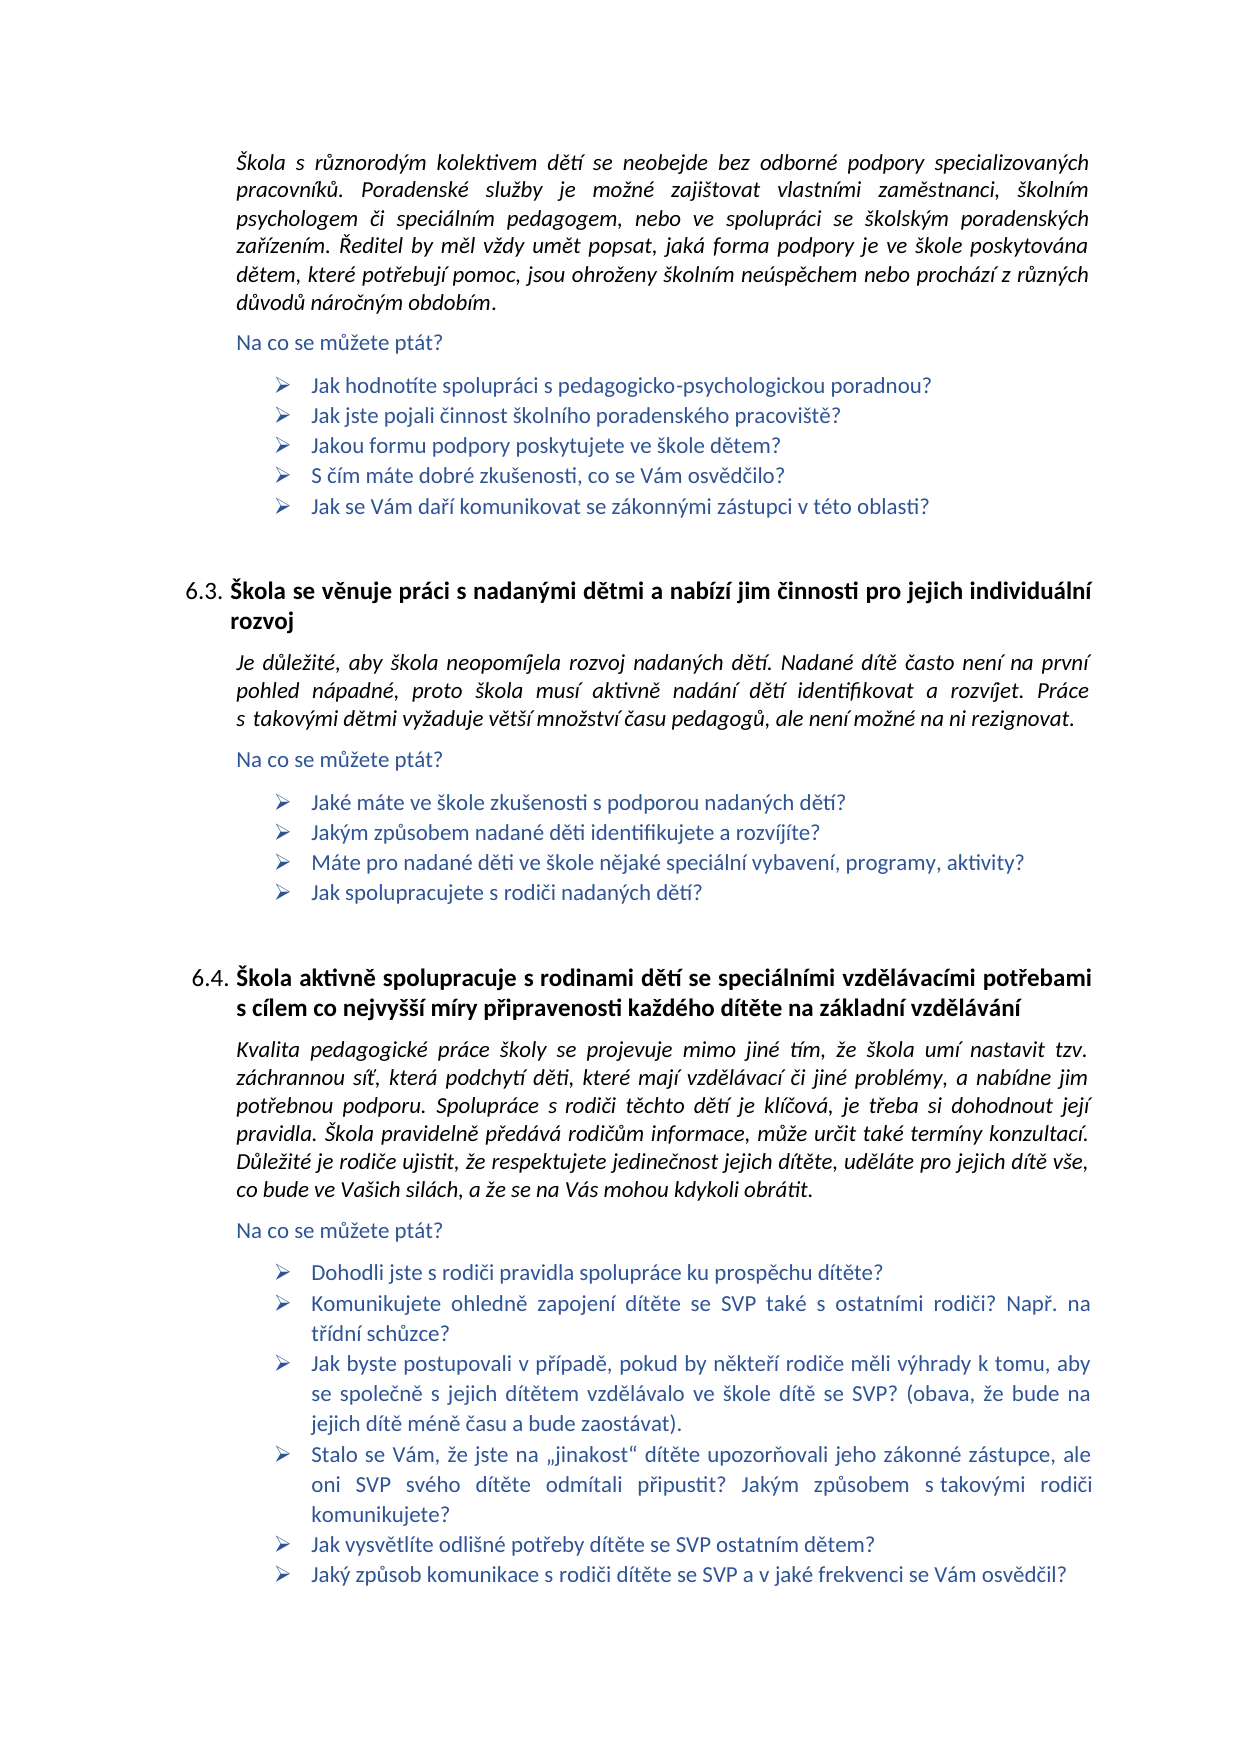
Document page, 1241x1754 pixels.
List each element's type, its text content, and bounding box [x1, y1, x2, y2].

list Jak spolupracujete s rodiči nadaných dětí? [274, 878, 1093, 906]
list Jak vysvětlíte odlišné potřeby dítěte se SVP ostatním dětem? [274, 1530, 1093, 1558]
list Kvalita pedagogické práce školy se projevuje mimo jiné tím, že škola umí nastavit tzv. záchrannou síť, která podchytí děti, které mají vzdělávací či jiné problémy, a nabídne jim potřebnou podporu. Spolupráce s rodiči těchto dětí je klíčová, je třeba si dohodnout její pravidla. Škola pravidelně předává rodičům informace, může určit také termíny konzultací. Důležité je rodiče ujistit, že respektujete jedinečnost jejich dítěte, uděláte pro jejich dítě vše, co bude ve Vašich silách, a že se na Vás mohou kdykoli obrátit. [236, 1035, 1093, 1203]
text Je důležité, aby škola neopomíjela rozvoj nadaných dětí. Nadané dítě často není na první pohled nápadné, proto škola musí aktivně nadání dětí identifikovat a rozvíjet. Práce s takovými dětmi vyžaduje větší množství času pedagogů, ale není možné na ni rezignovat. [236, 648, 1093, 733]
list Dohodli jste s rodiči pravidla spolupráce ku prospěchu dítěte? [274, 1258, 1093, 1287]
list Stalo se Vám, že jste na „jinakost“ dítěte upozorňovali jeho zákonné zástupce, ale oni SVP svého dítěte odmítali připustit? Jakým způsobem s takovými rodiči komunikujete? [274, 1440, 1093, 1528]
text Na co se můžete ptát? [236, 745, 1093, 773]
list Jaké máte ve škole zkušenosti s podporou nadaných dětí? [274, 788, 1093, 816]
list Jak se Vám daří komunikovat se zákonnými zástupci v této oblasti? [274, 492, 1093, 520]
list Jaký způsob komunikace s rodiči dítěte se SVP a v jaké frekvenci se Vám osvědčil? [274, 1561, 1093, 1589]
list Jak jste pojali činnost školního poradenského pracoviště? [274, 401, 1093, 429]
text Na co se můžete ptát? [236, 1216, 1093, 1244]
list Jakou formu podpory poskytujete ve škole dětem? [274, 431, 1093, 459]
list Škola aktivně spolupracuje s rodinami dětí se speciálními vzdělávacími potřebami s cílem co nejvyšší míry připravenosti každého dítěte na základní vzdělávání [191, 962, 1093, 1023]
list Komunikujete ohledně zapojení dítěte se SVP také s ostatními rodiči? Např. na třídní schůzce? [274, 1289, 1093, 1347]
list Jakým způsobem nadané děti identifikujete a rozvíjíte? [274, 818, 1093, 846]
list S čím máte dobré zkušenosti, co se Vám osvědčilo? [274, 462, 1093, 489]
list Škola se věnuje práci s nadanými dětmi a nabízí jim činnosti pro jejich individuální rozvoj [185, 575, 1093, 636]
list Jak hodnotíte spolupráci s pedagogicko-psychologickou poradnou? [274, 371, 1093, 399]
text Škola s různorodým kolektivem dětí se neobejde bez odborné podpory specializovaných pracovníků. Poradenské služby je možné zajištovat vlastními zaměstnanci, školním psychologem či speciálním pedagogem, nebo ve spolupráci se školským poradenských zařízením. Ředitel by měl vždy umět popsat, jaká forma podpory je ve škole poskytována dětem, které potřebují pomoc, jsou ohroženy školním neúspěchem nebo prochází z různých důvodů náročným obdobím. [236, 148, 1093, 316]
text Na co se můžete ptát? [236, 328, 1093, 356]
list Máte pro nadané děti ve škole nějaké speciální vybavení, programy, aktivity? [274, 848, 1093, 876]
list Jak byste postupovali v případě, pokud by někteří rodiče měli výhrady k tomu, aby se společně s jejich dítětem vzdělávalo ve škole dítě se SVP? (obava, že bude na jejich dítě méně času a bude zaostávat). [274, 1349, 1093, 1438]
